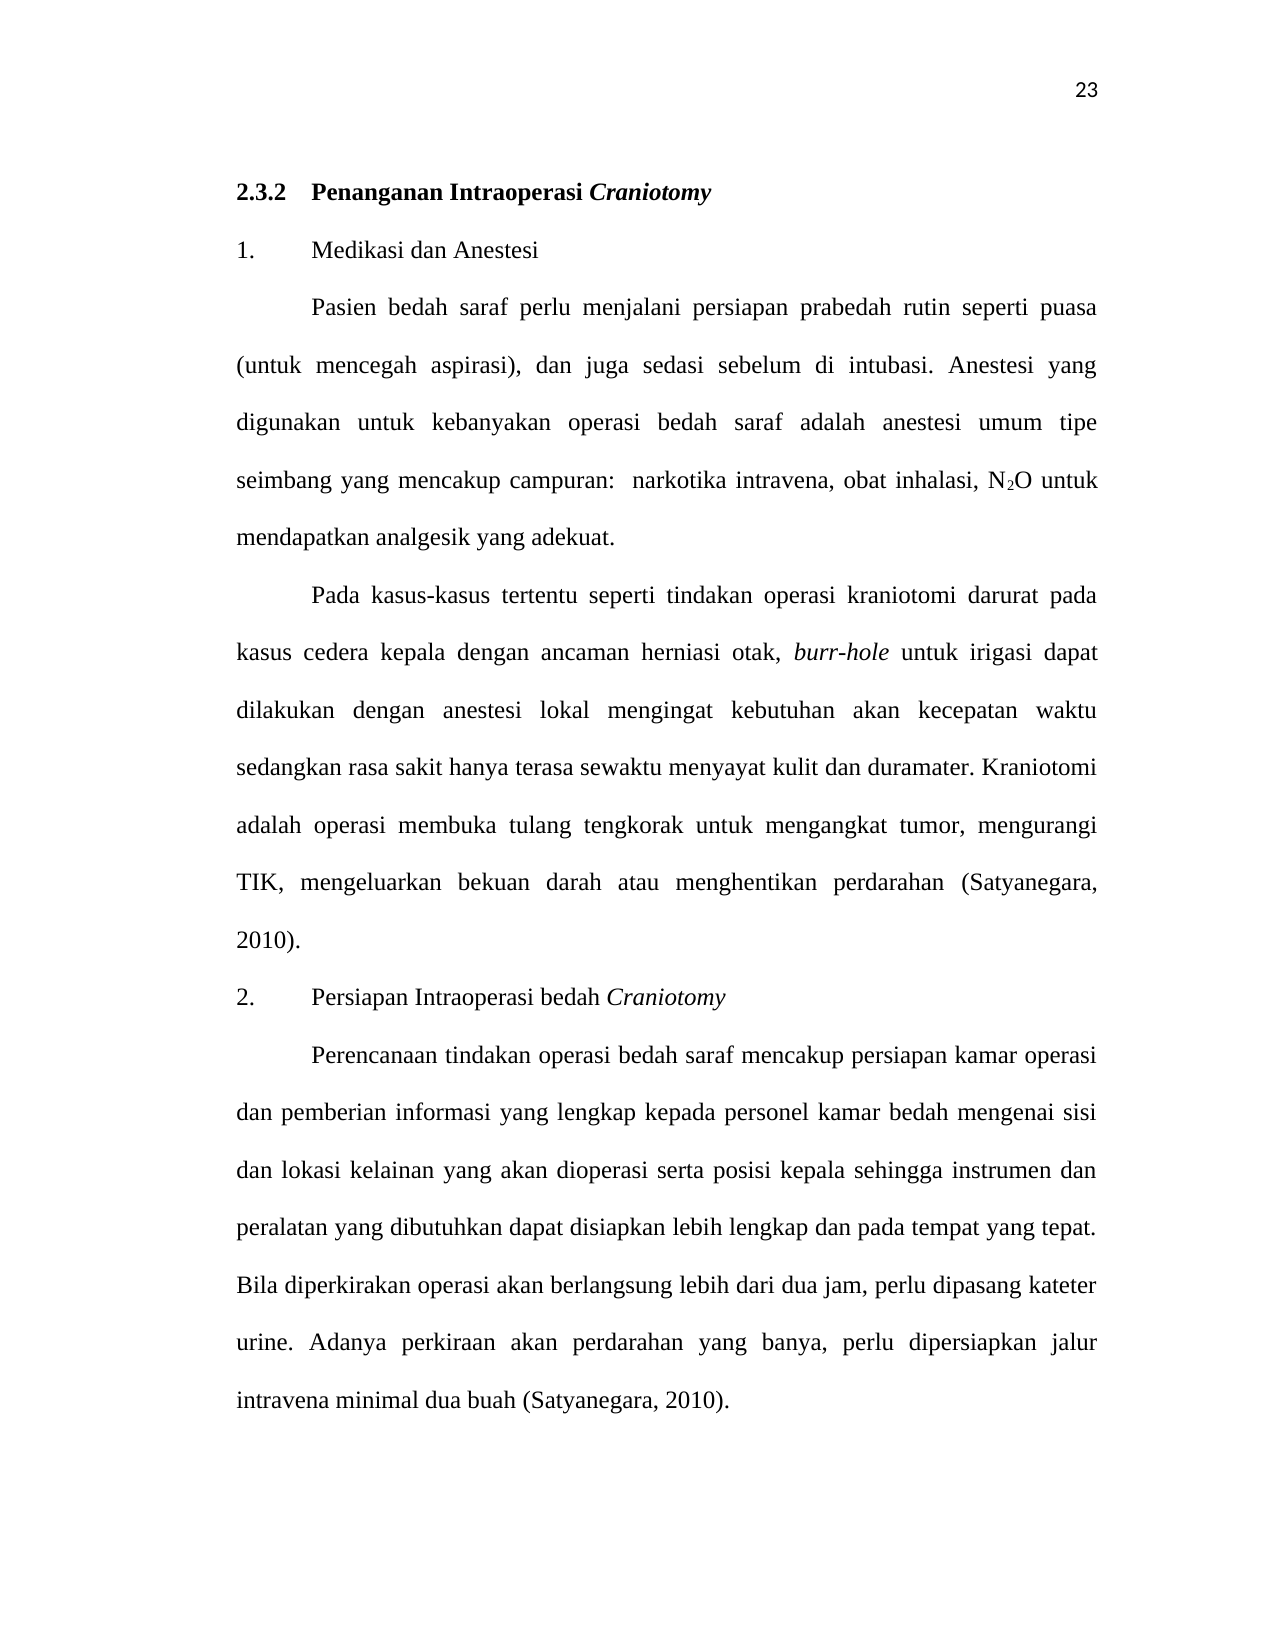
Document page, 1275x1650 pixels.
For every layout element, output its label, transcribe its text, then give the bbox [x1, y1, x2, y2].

list 2. Persiapan Intraoperasi bedah Craniotomy [236, 982, 1098, 1011]
list 2.3.2 Penanganan Intraoperasi Craniotomy [236, 177, 1098, 206]
list 1. Medikasi dan Anestesi [236, 235, 1098, 263]
list Pada kasus-kasus tertentu seperti tindakan operasi kraniotomi darurat pada kasus cedera kepala dengan ancaman herniasi otak, burr-hole untuk irigasi dapat dilakukan dengan anestesi lokal mengingat kebutuhan akan kecepatan waktu sedangkan rasa sakit hanya terasa sewaktu menyayat kulit dan duramater. Kraniotomi adalah operasi membuka tulang tengkorak untuk mengangkat tumor, mengurangi TIK, mengeluarkan bekuan darah atau menghentikan perdarahan (Satyanegara, 2010). [236, 580, 1098, 953]
list Pasien bedah saraf perlu menjalani persiapan prabedah rutin seperti puasa (untuk mencegah aspirasi), dan juga sedasi sebelum di intubasi. Anestesi yang digunakan untuk kebanyakan operasi bedah saraf adalah anestesi umum tipe seimbang yang mencakup campuran: narkotika intravena, obat inhalasi, N2O untuk mendapatkan analgesik yang adekuat. [236, 292, 1098, 551]
list Perencanaan tindakan operasi bedah saraf mencakup persiapan kamar operasi dan pemberian informasi yang lengkap kepada personel kamar bedah mengenai sisi dan lokasi kelainan yang akan dioperasi serta posisi kepala sehingga instrumen dan peralatan yang dibutuhkan dapat disiapkan lebih lengkap dan pada tempat yang tepat. Bila diperkirakan operasi akan berlangsung lebih dari dua jam, perlu dipasang kateter urine. Adanya perkiraan akan perdarahan yang banya, perlu dipersiapkan jalur intravena minimal dua buah (Satyanegara, 2010). [236, 1040, 1098, 1413]
